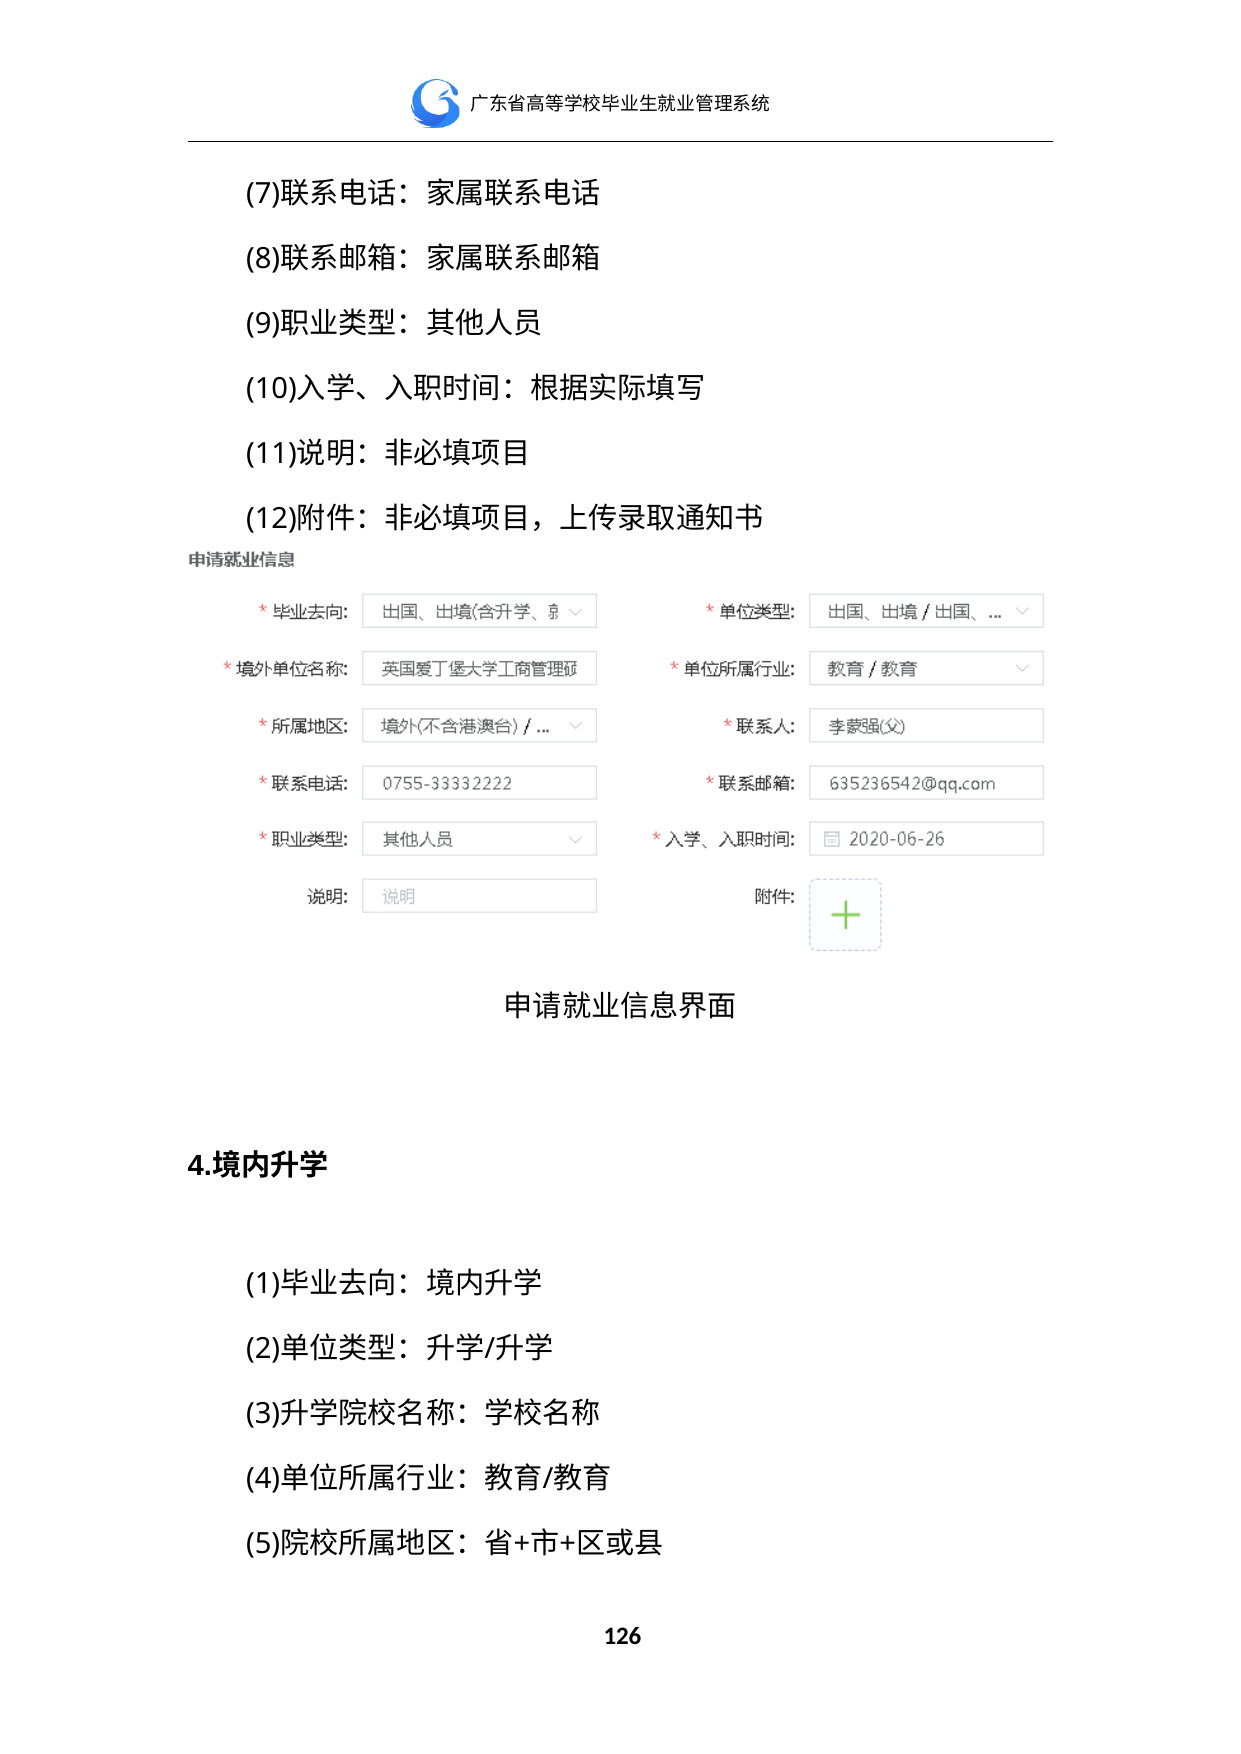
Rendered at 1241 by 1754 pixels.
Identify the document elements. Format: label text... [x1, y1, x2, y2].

text (1)毕业去向：境内升学 [187, 1249, 1053, 1314]
text (11)说明：非必填项目 [187, 418, 1053, 483]
picture [187, 548, 1053, 955]
text (10)入学、入职时间：根据实际填写 [187, 353, 1053, 418]
text (9)职业类型：其他人员 [187, 288, 1053, 353]
text (8)联系邮箱：家属联系邮箱 [187, 223, 1053, 288]
subtitle 4.境内升学 [187, 1130, 1053, 1195]
text (4)单位所属行业：教育/教育 [187, 1444, 1053, 1509]
text (5)院校所属地区：省+市+区或县 [187, 1509, 1053, 1574]
text (12)附件：非必填项目，上传录取通知书 [187, 483, 1053, 548]
text 申请就业信息界面 [187, 971, 1053, 1036]
text (3)升学院校名称：学校名称 [187, 1379, 1053, 1444]
text (2)单位类型：升学/升学 [187, 1314, 1053, 1379]
picture [411, 79, 460, 128]
text (7)联系电话：家属联系电话 [187, 158, 1053, 223]
